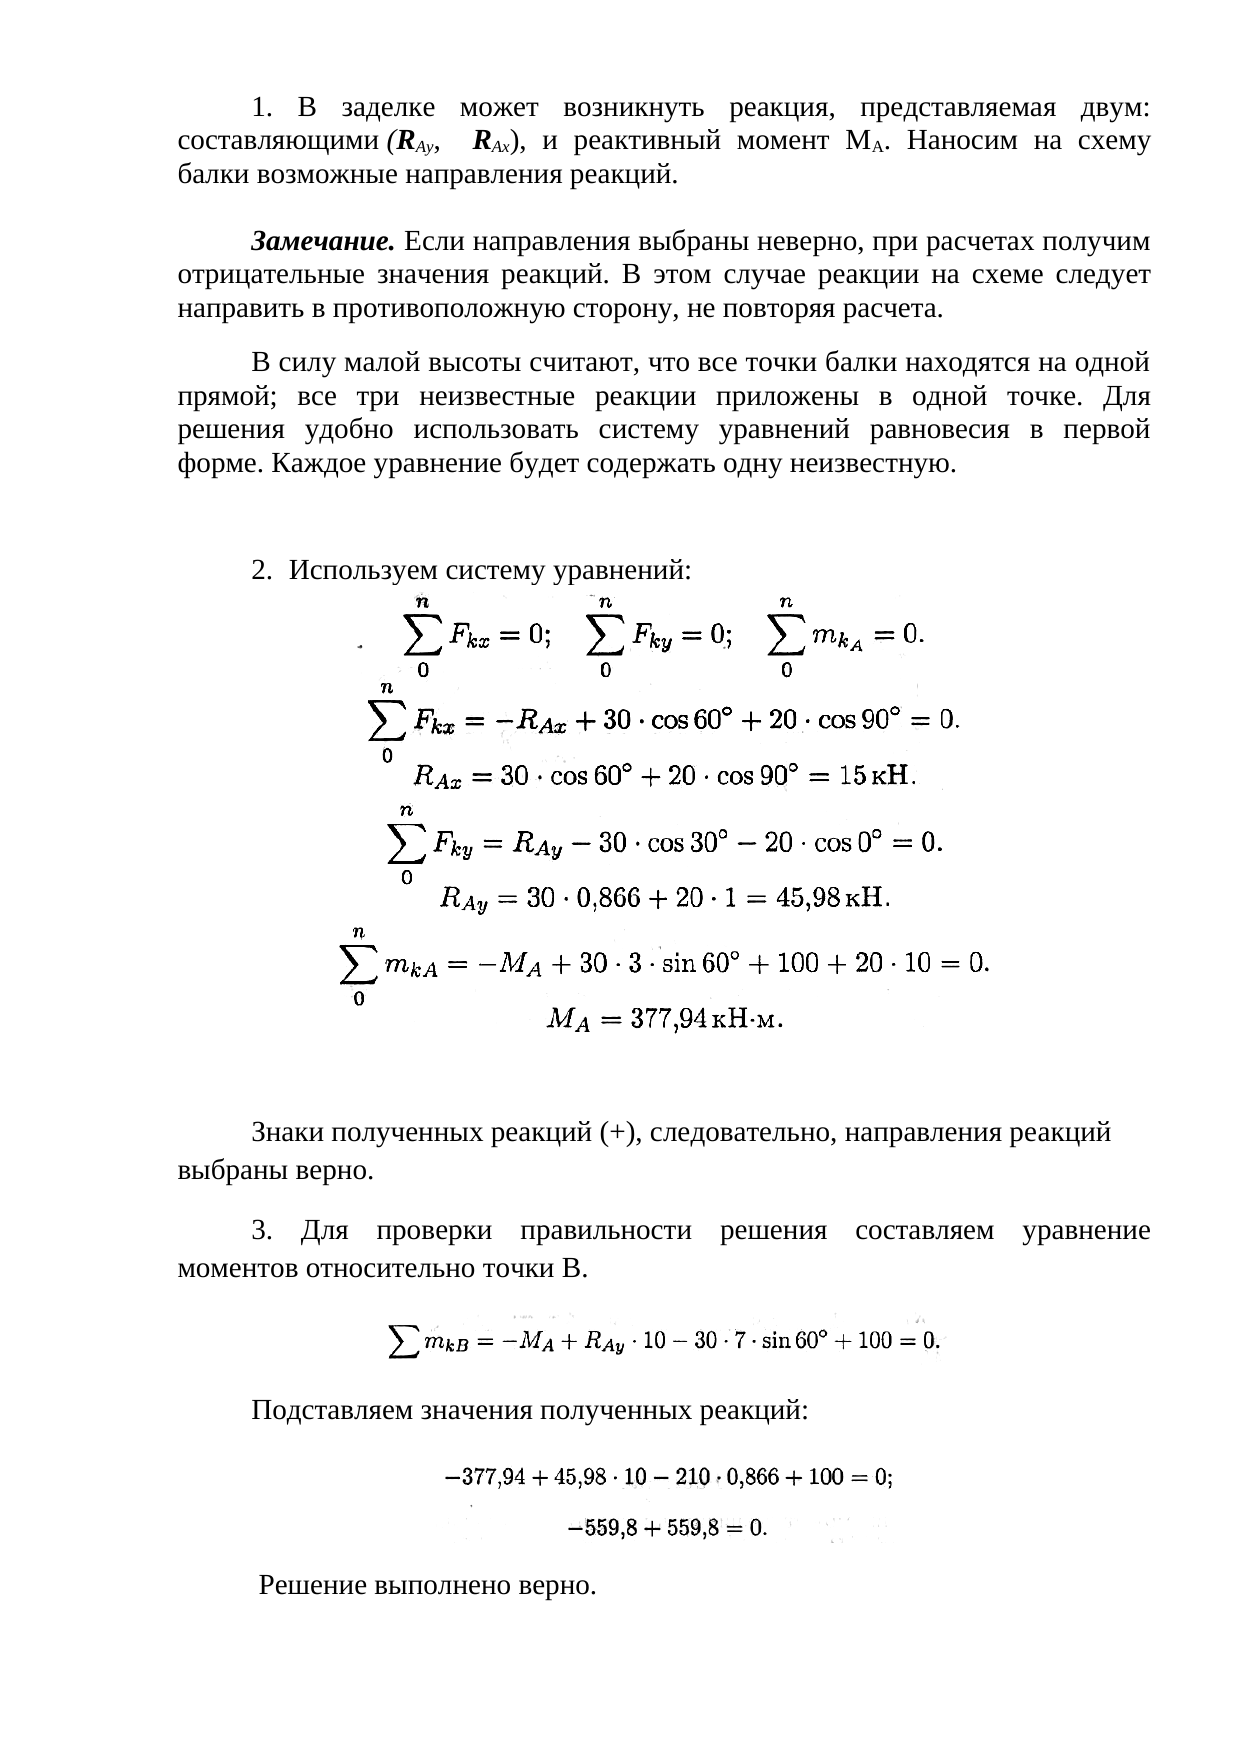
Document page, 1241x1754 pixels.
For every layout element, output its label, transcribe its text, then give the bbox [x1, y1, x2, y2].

text 1. В заделке может возникнуть реакция, представляемая двум: составляющими (RAy, RAx), и реактивный момент МA. Наносим на схему балки возможные направления реакций. [177, 89, 1152, 189]
text Подставляем значения полученных реакций: [177, 1392, 1152, 1426]
text В силу малой высоты считают, что все точки балки находятся на одной прямой; все три неизвестные реакции приложены в одной точке. Для решения удобно использовать систему уравнений равновесия в первой форме. Каждое уравнение будет содержать одну неизвестную. [177, 344, 1152, 478]
list Используем систему уравнений: [251, 552, 1152, 586]
text Решение выполнено верно. [177, 1567, 1152, 1601]
text Замечание. Если направления выбраны неверно, при расчетах получим отрицательные значения реакций. В этом случае реакции на схеме следует направить в противоположную сторону, не повторяя расчета. [177, 223, 1152, 323]
text Знаки полученных реакций (+), следовательно, направления реакций выбраны верно. [177, 1114, 1152, 1186]
text 3. Для проверки правильности решения составляем уравнение моментов относительно точки В. [177, 1212, 1152, 1284]
